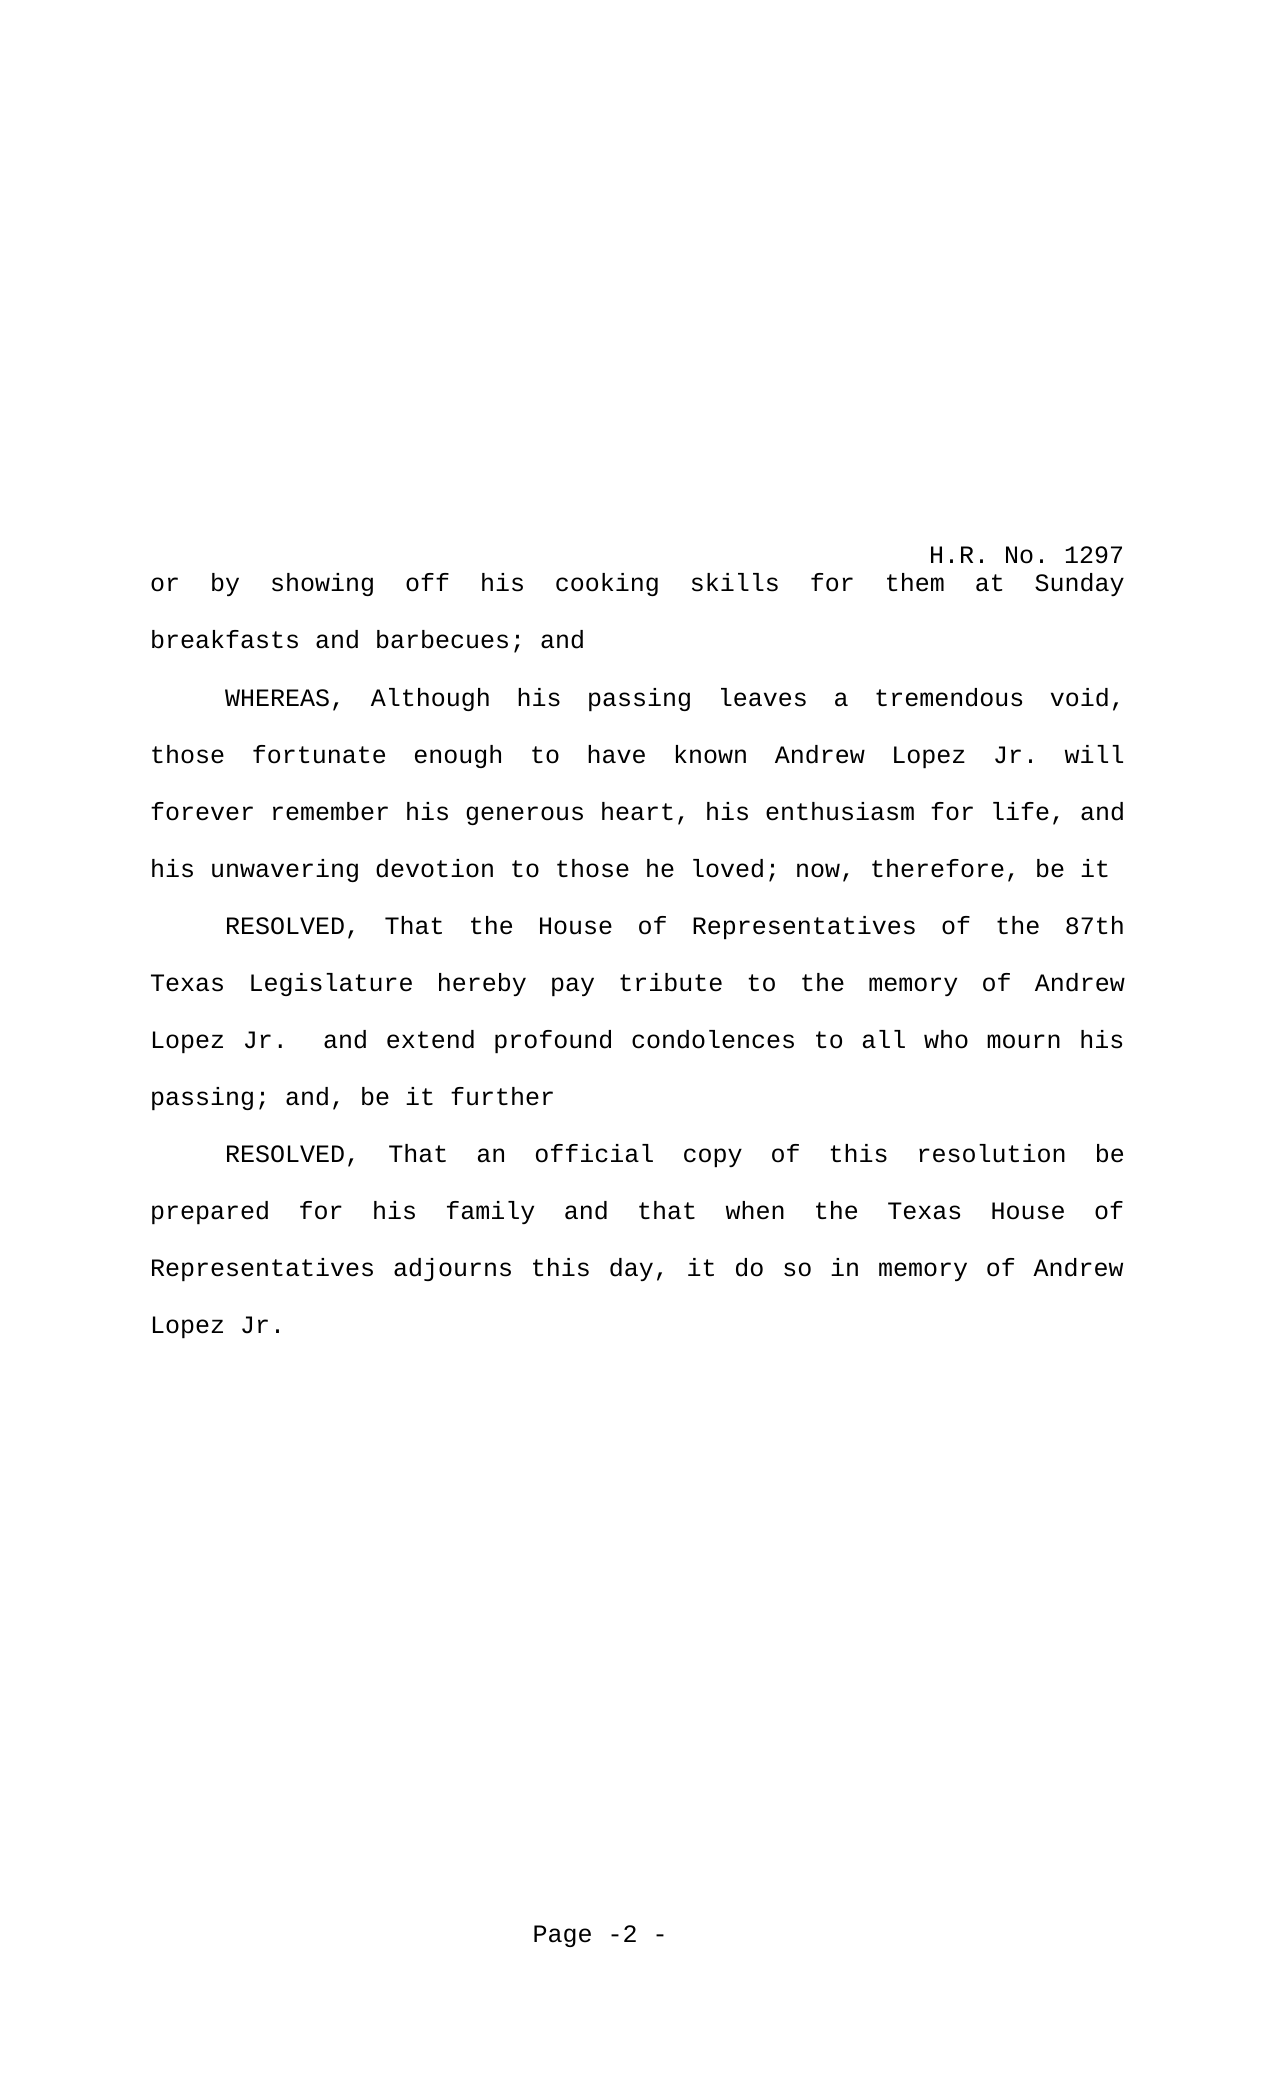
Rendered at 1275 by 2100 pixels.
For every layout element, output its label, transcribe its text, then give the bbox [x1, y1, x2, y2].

text RESOLVED, That the House of Representatives of the 87th Texas Legislature hereby pay tribute to the memory of Andrew Lopez Jr. and extend profound condolences to all who mourn his passing; and, be it further [150, 913, 1125, 1113]
text RESOLVED, That an official copy of this resolution be prepared for his family and that when the Texas House of Representatives adjourns this day, it do so in memory of Andrew Lopez Jr. [150, 1142, 1125, 1341]
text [150, 571, 1125, 656]
text WHEREAS, Although his passing leaves a tremendous void, those fortunate enough to have known Andrew Lopez Jr. will forever remember his generous heart, his enthusiasm for life, and his unwavering devotion to those he loved; now, therefore, be it [150, 685, 1125, 885]
